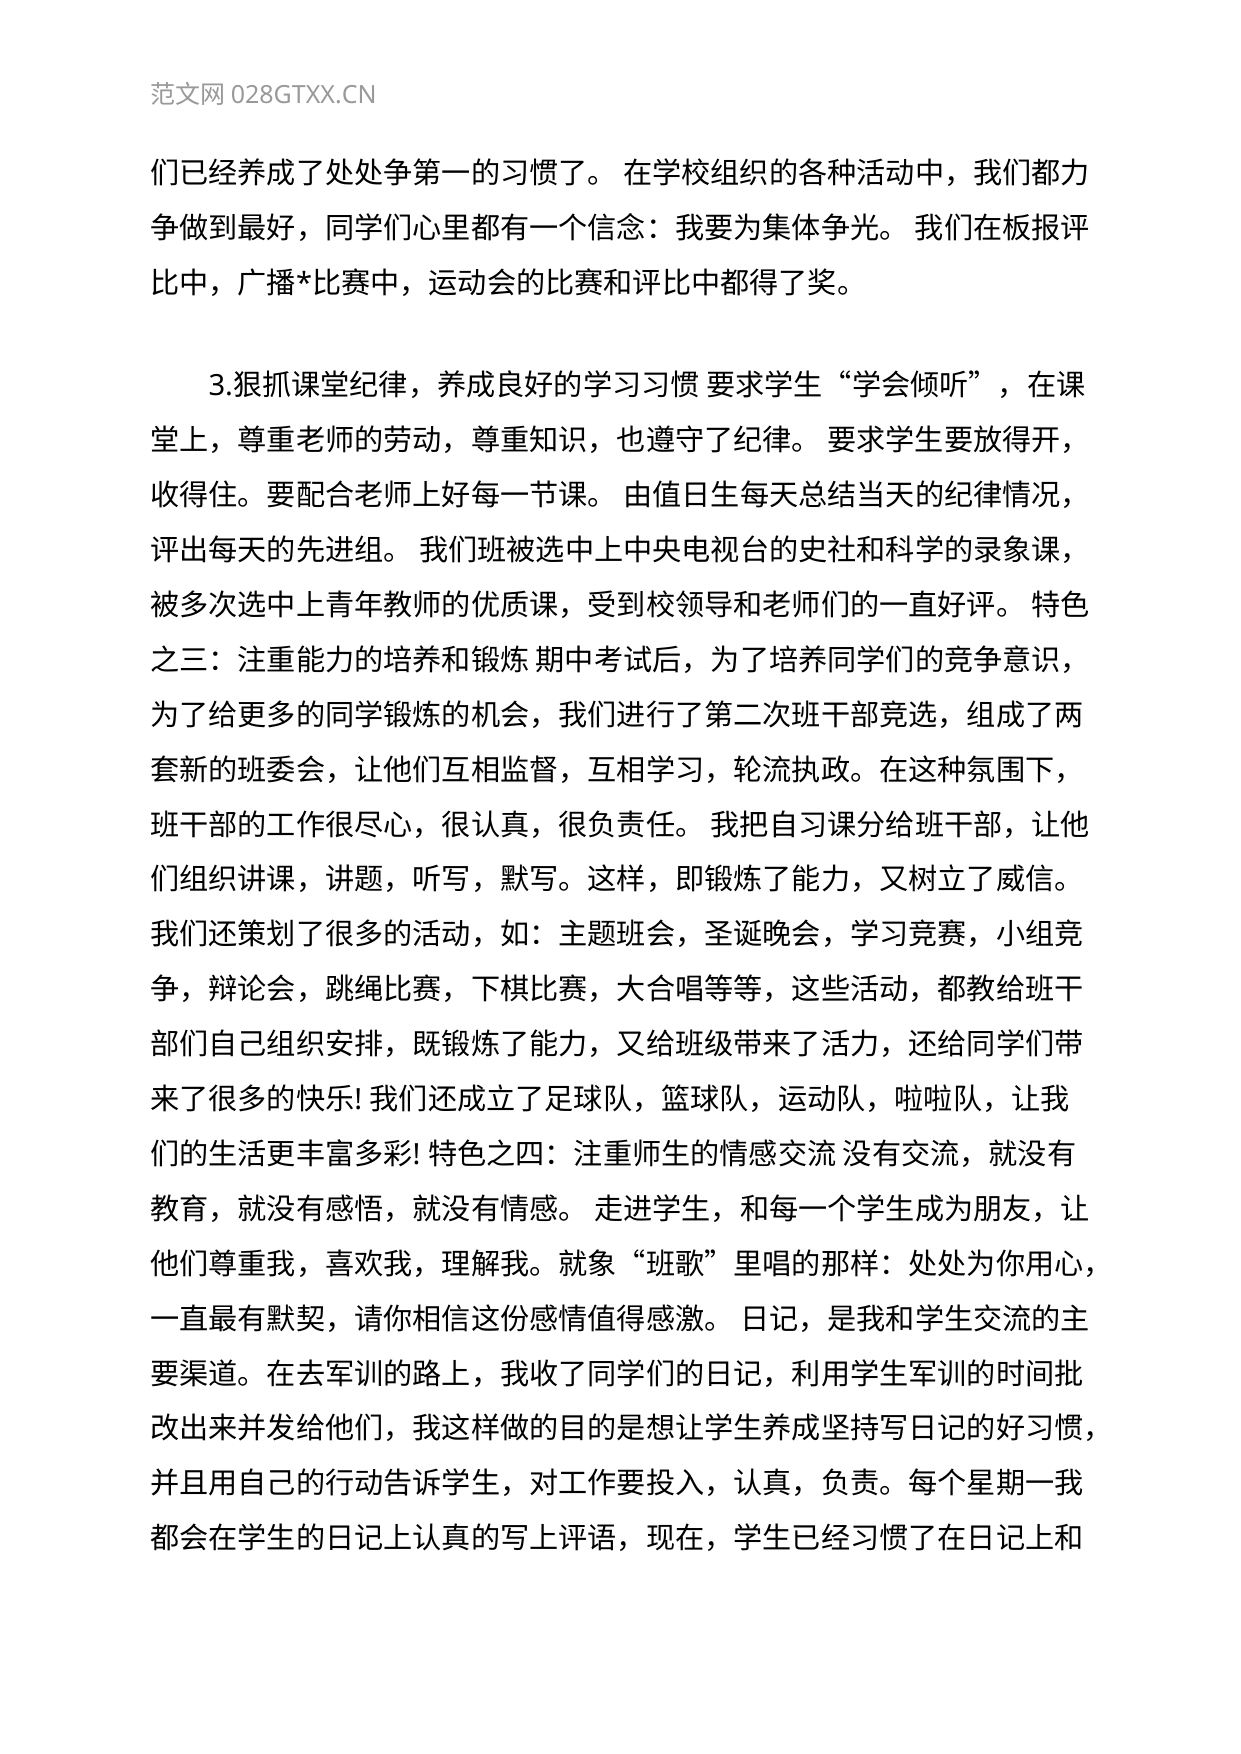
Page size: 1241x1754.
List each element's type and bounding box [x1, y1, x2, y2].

text [150, 150, 1090, 302]
text [150, 362, 1090, 1557]
